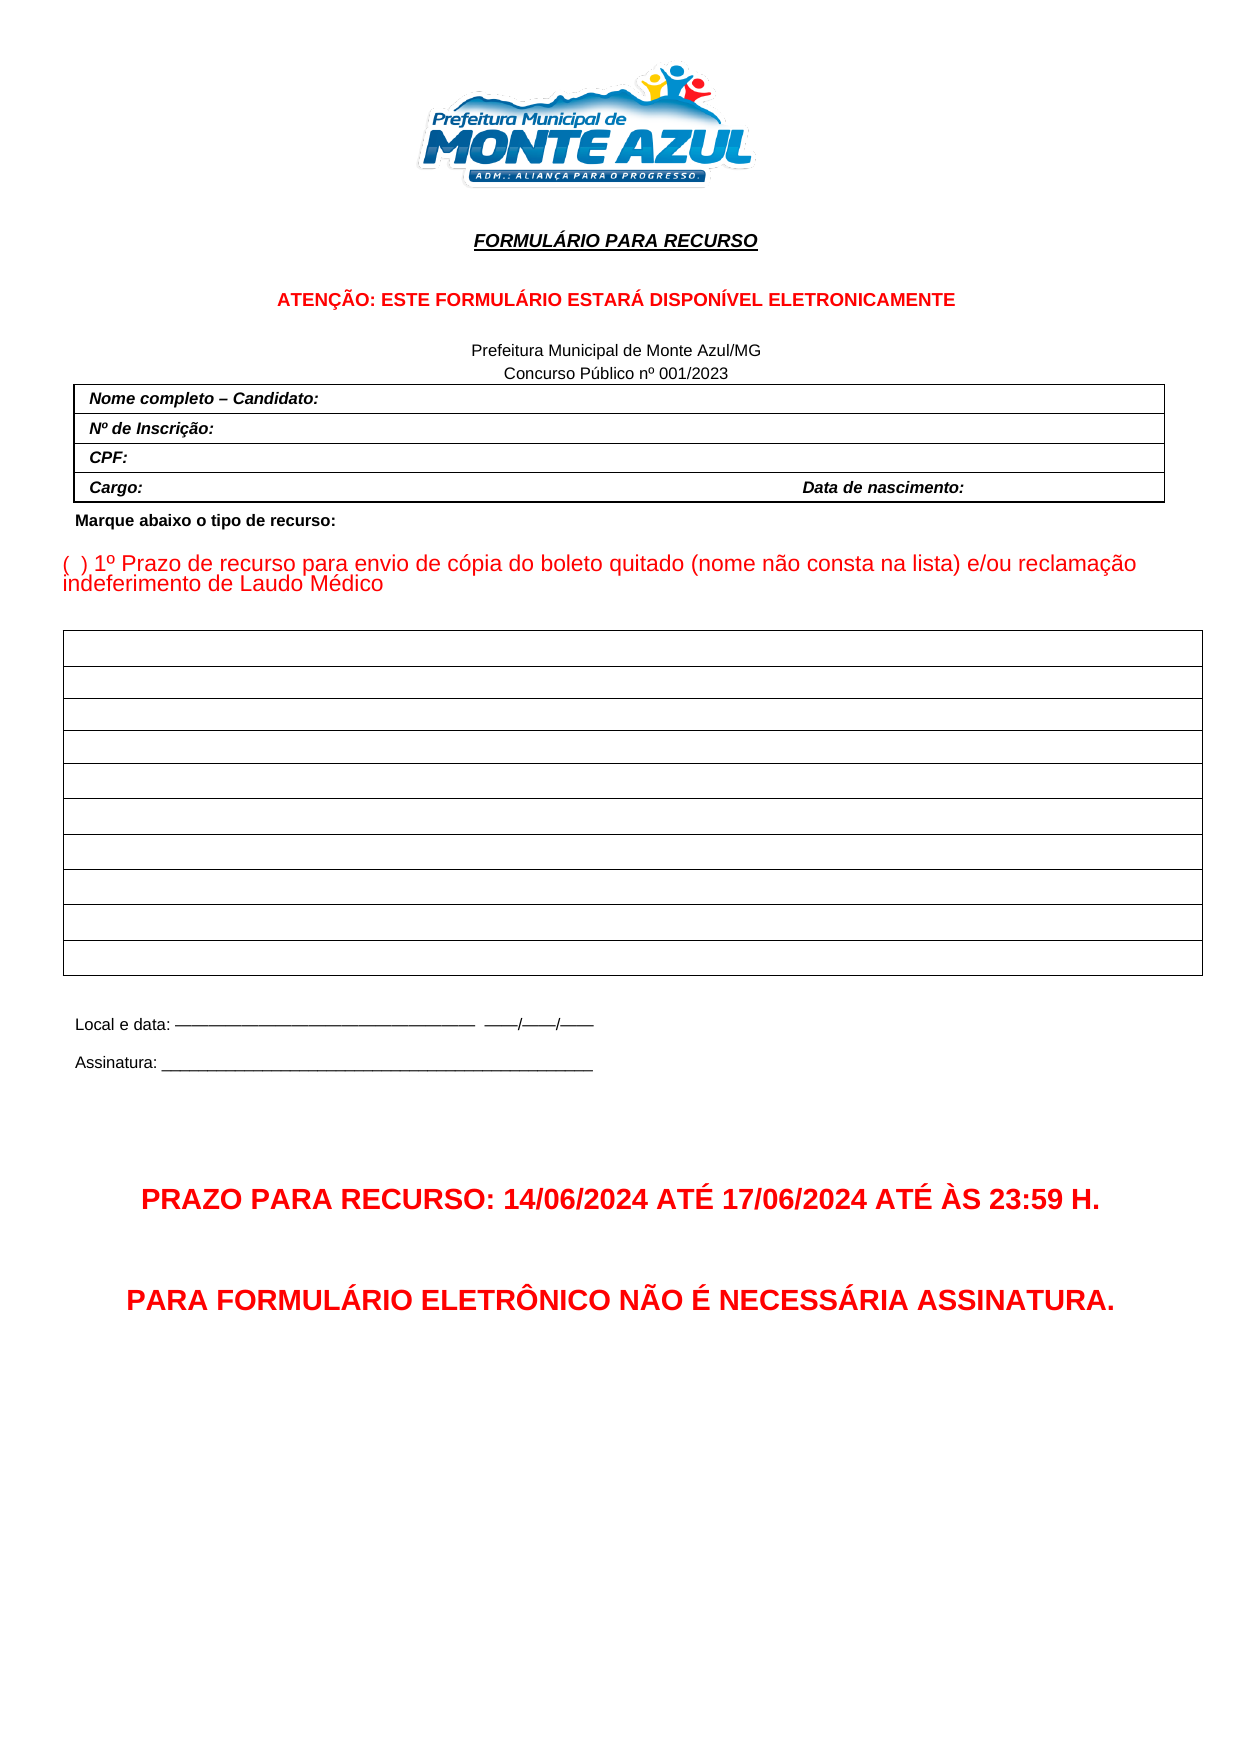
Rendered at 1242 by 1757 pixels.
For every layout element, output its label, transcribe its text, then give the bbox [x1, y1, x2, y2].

text Local e data: —————————————————— ——/——/—— [75, 1014, 1167, 1034]
table_cell [64, 870, 1202, 904]
table_cell [64, 699, 1202, 730]
table_cell [64, 764, 1202, 798]
text FORMULÁRIO PARA RECURSO [66, 230, 1167, 252]
text Prefeitura Municipal de Monte Azul/MG [73, 339, 1159, 361]
table_cell [64, 731, 1202, 763]
table_cell Cargo: Data de nascimento: [75, 473, 1164, 501]
table_cell [64, 835, 1202, 869]
table_cell [64, 905, 1202, 940]
text ATENÇÃO: ESTE FORMULÁRIO ESTARÁ DISPONÍVEL ELETRONICAMENTE [66, 289, 1167, 311]
text Concurso Público nº 001/2023 [73, 362, 1159, 384]
picture [364, 44, 810, 203]
table_header [64, 631, 1202, 666]
table_header Nome completo – Candidato: [75, 385, 1164, 413]
text ( ) 1º Prazo de recurso para envio de cópia do boleto quitado (nome não consta na lista) e/ou reclamação indeferimento de Laudo Médico [62, 554, 1167, 596]
table_cell Nº de Inscrição: [75, 414, 1164, 442]
text Assinatura: _______________________________________________ [75, 1053, 1167, 1072]
table_cell [64, 667, 1202, 698]
text Marque abaixo o tipo de recurso: [75, 511, 1167, 530]
text PRAZO PARA RECURSO: 14/06/2024 ATÉ 17/06/2024 ATÉ ÀS 23:59 H. [75, 1182, 1167, 1216]
table_cell CPF: [75, 444, 1164, 472]
table_cell [64, 941, 1202, 975]
text PARA FORMULÁRIO ELETRÔNICO NÃO É NECESSÁRIA ASSINATURA. [75, 1283, 1167, 1316]
table_cell [64, 799, 1202, 833]
